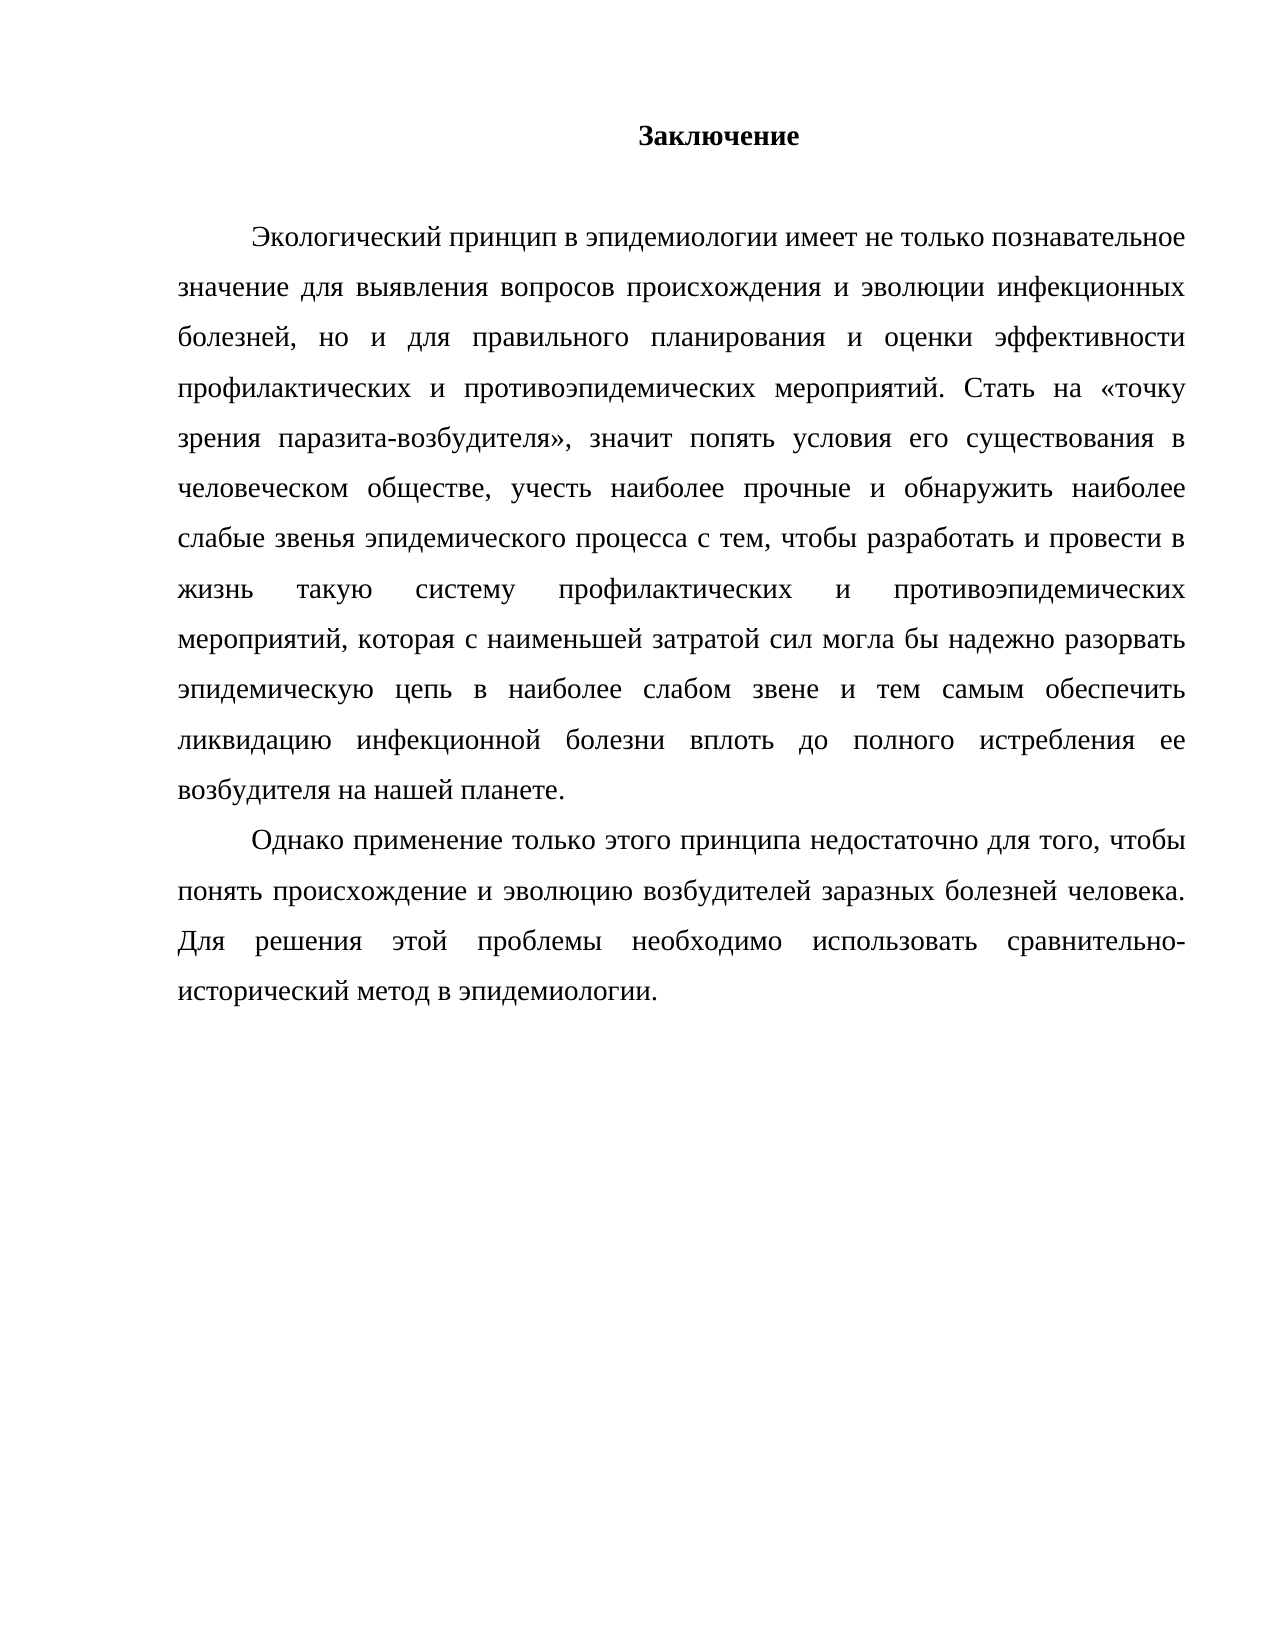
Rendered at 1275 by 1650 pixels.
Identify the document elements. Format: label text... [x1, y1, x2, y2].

text Экологический принцип в эпидемиологии имеет не только познавательное значение для выявления вопросов происхождения и эволюции инфекционных болезней, но и для правильного планирования и оценки эффективности профилактических и противоэпидемических мероприятий. Стать на «точку зрения паразита-возбудителя», значит попять условия его существования в человеческом обществе, учесть наиболее прочные и обнаружить наиболее слабые звенья эпидемического процесса с тем, чтобы разработать и провести в жизнь такую систему профилактических и противоэпидемических мероприятий, которая с наименьшей затратой сил могла бы надежно разорвать эпидемическую цепь в наиболее слабом звене и тем самым обеспечить ликвидацию инфекционной болезни вплоть до полного истребления ее возбудителя на нашей планете. [177, 219, 1186, 806]
text Заключение [177, 118, 1186, 152]
text Однако применение только этого принципа недостаточно для того, чтобы понять происхождение и эволюцию возбудителей заразных болезней человека. Для решения этой проблемы необходимо использовать сравнительно-исторический метод в эпидемиологии. [177, 822, 1186, 1007]
